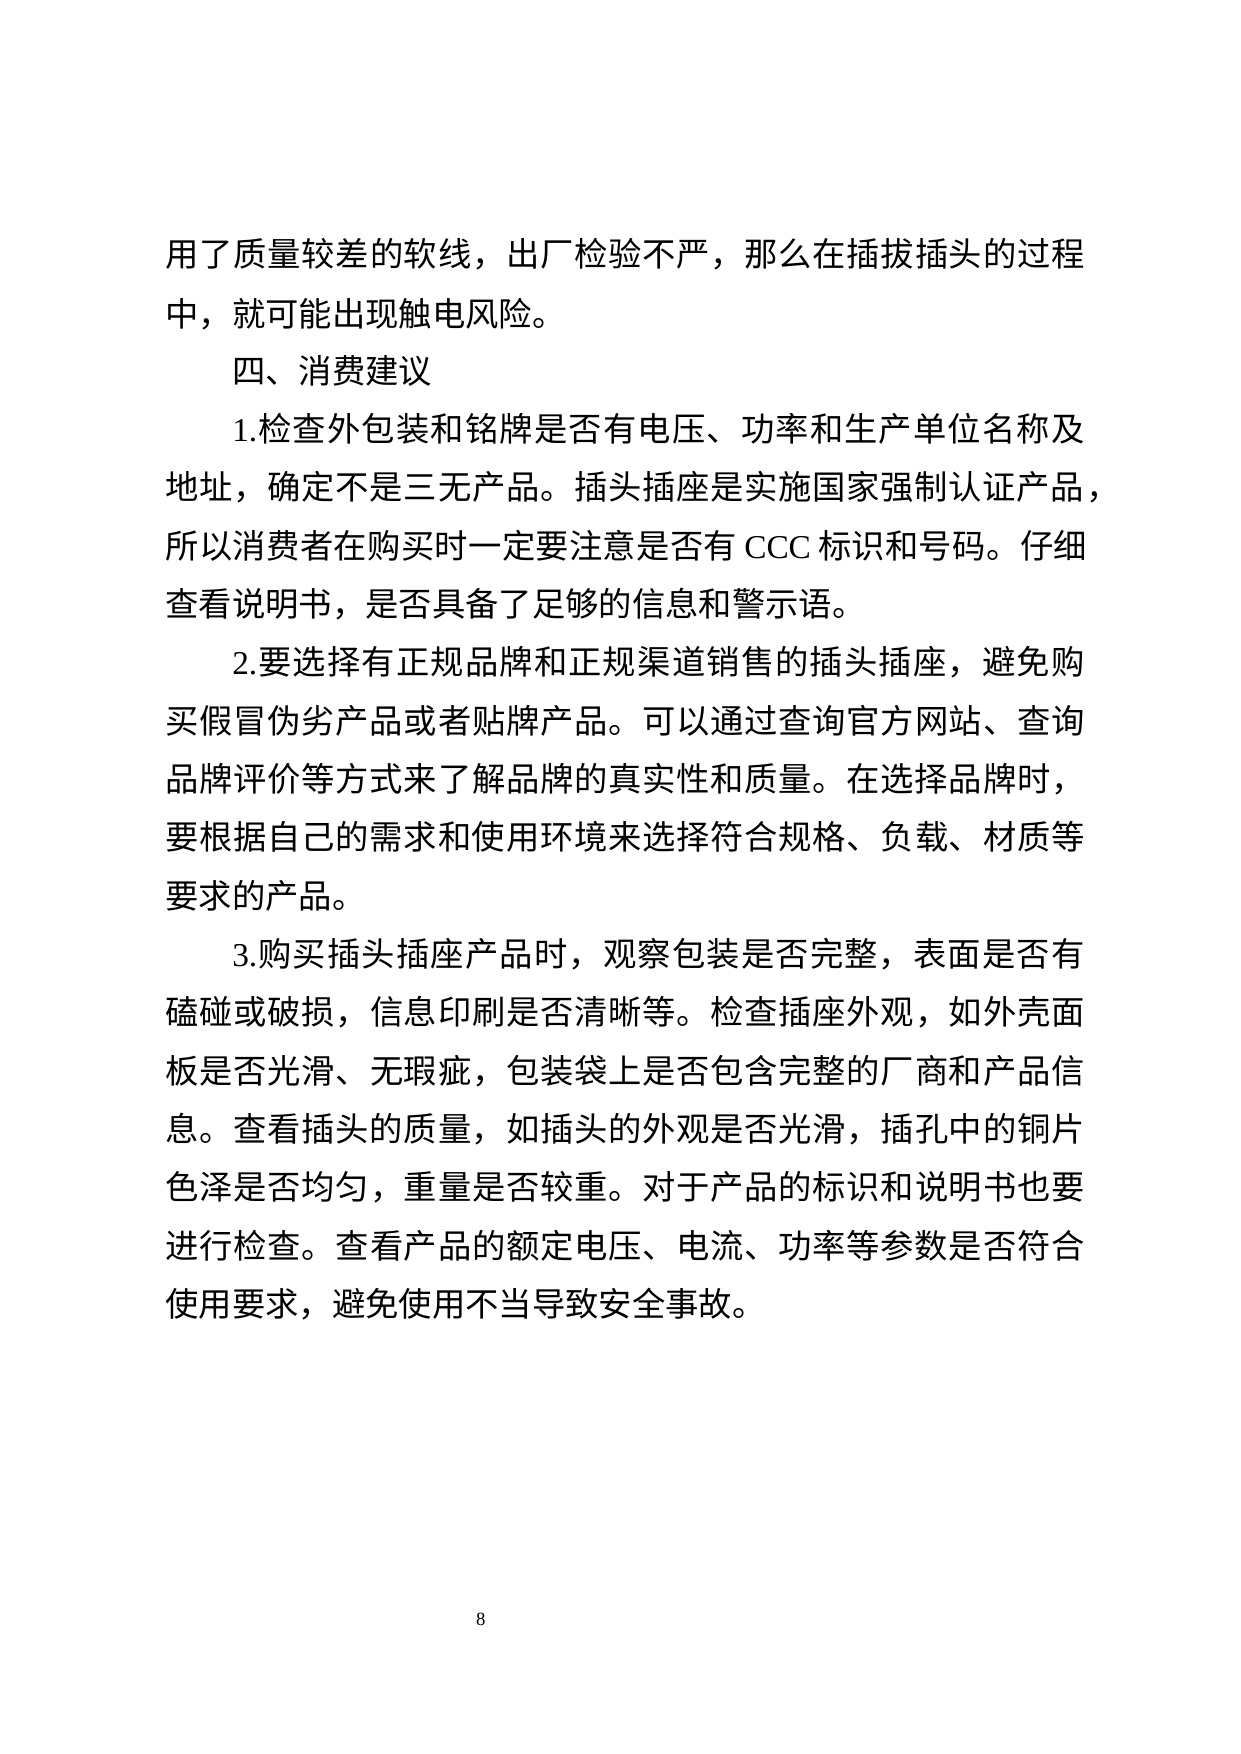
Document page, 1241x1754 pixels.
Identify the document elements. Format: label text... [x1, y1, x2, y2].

text 2.要选择有正规品牌和正规渠道销售的插头插座，避免购买假冒伪劣产品或者贴牌产品。可以通过查询官方网站、查询品牌评价等方式来了解品牌的真实性和质量。在选择品牌时，要根据自己的需求和使用环境来选择符合规格、负载、材质等要求的产品。 [165, 628, 1087, 920]
text 四、消费建议 [165, 338, 1087, 395]
text 3.购买插头插座产品时，观察包装是否完整，表面是否有磕碰或破损，信息印刷是否清晰等。检查插座外观，如外壳面板是否光滑、无瑕疵，包装袋上是否包含完整的厂商和产品信息。查看插头的质量，如插头的外观是否光滑，插孔中的铜片色泽是否均匀，重量是否较重。对于产品的标识和说明书也要进行检查。查看产品的额定电压、电流、功率等参数是否符合使用要求，避免使用不当导致安全事故。 [165, 920, 1087, 1328]
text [165, 218, 1087, 338]
text 1.检查外包装和铭牌是否有电压、功率和生产单位名称及地址，确定不是三无产品。插头插座是实施国家强制认证产品，所以消费者在购买时一定要注意是否有CCC标识和号码。仔细查看说明书，是否具备了足够的信息和警示语。 [165, 395, 1087, 628]
